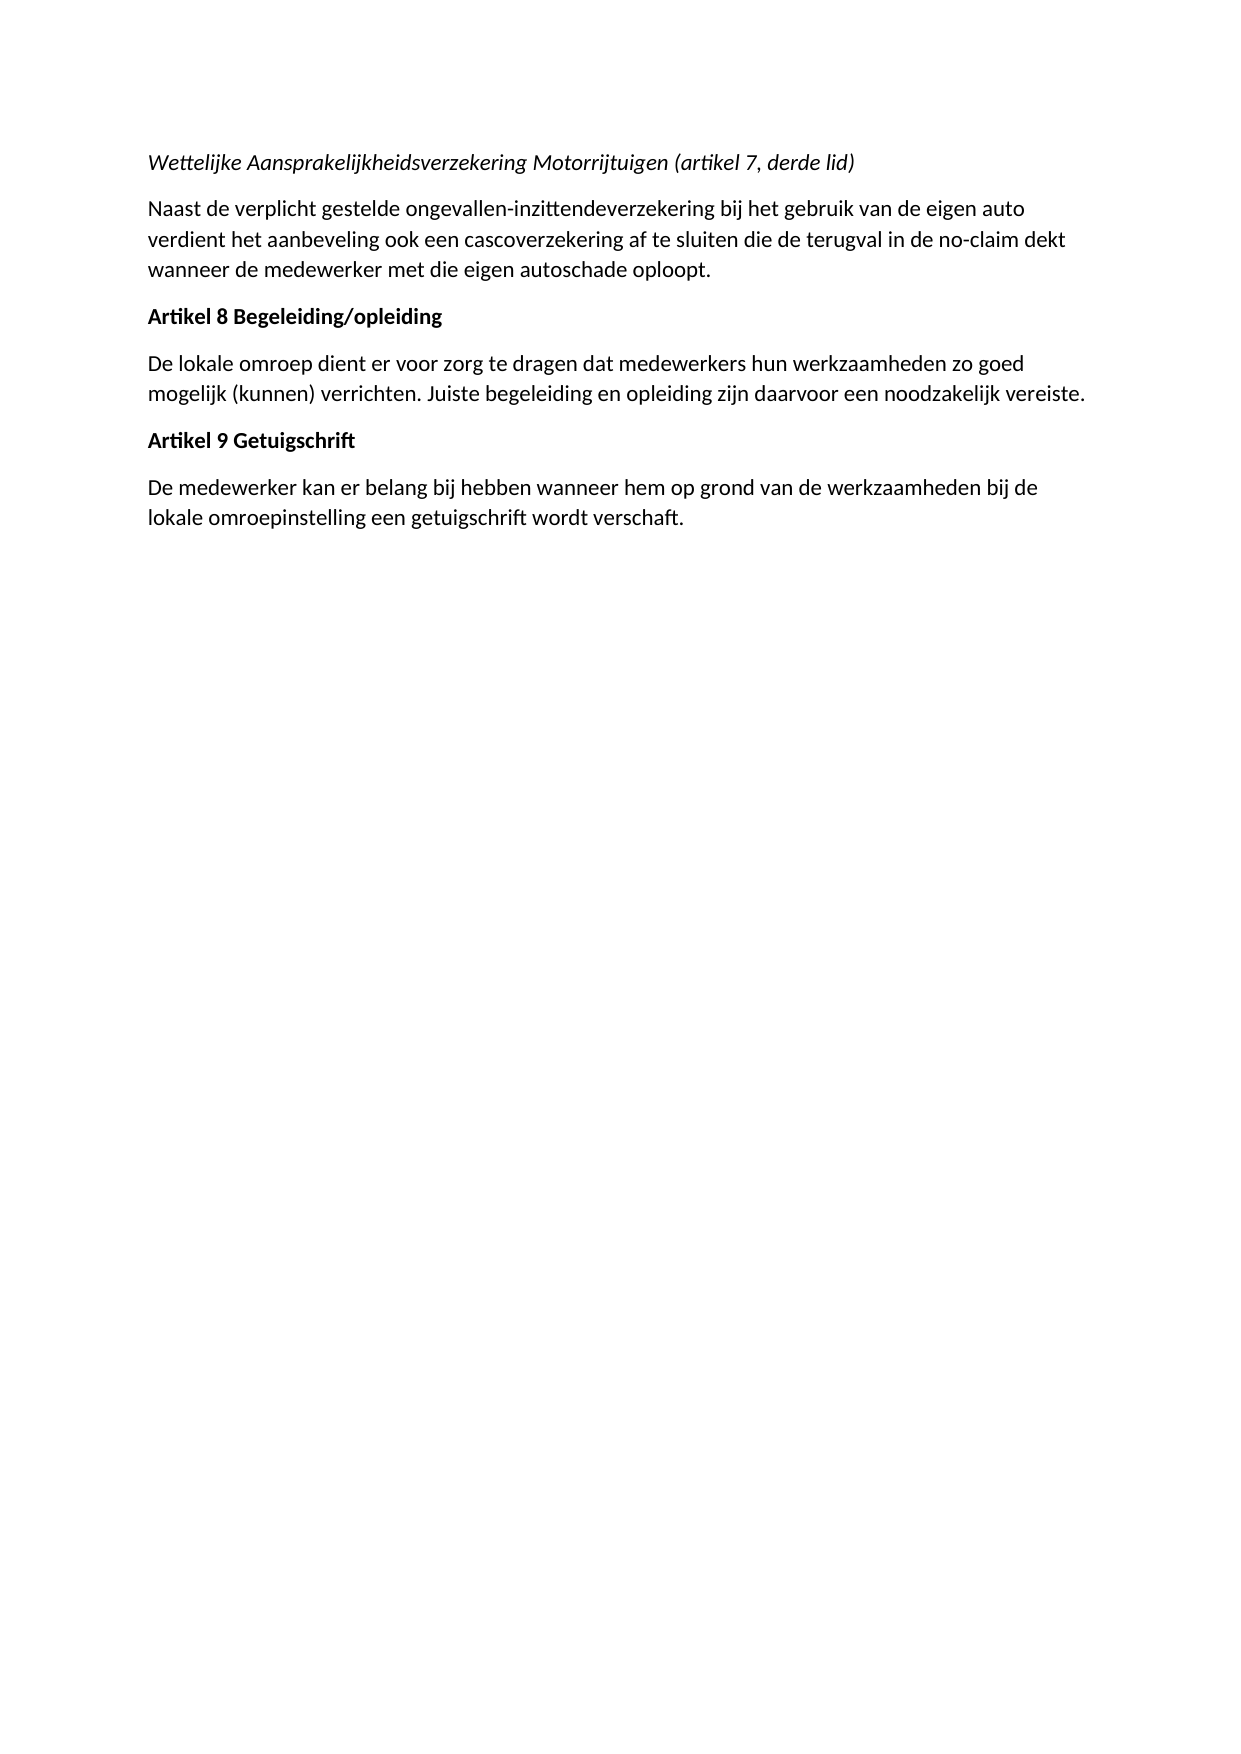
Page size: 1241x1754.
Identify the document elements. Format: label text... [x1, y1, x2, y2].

text Naast de verplicht gestelde ongevallen-inzittendeverzekering bij het gebruik van de eigen auto verdient het aanbeveling ook een cascoverzekering af te sluiten die de terugval in de no-claim dekt wanneer de medewerker met die eigen autoschade oploopt. [148, 194, 1093, 283]
text Wettelijke Aansprakelijkheidsverzekering Motorrijtuigen (artikel 7, derde lid) [148, 148, 1093, 176]
text De lokale omroep dient er voor zorg te dragen dat medewerkers hun werkzaamheden zo goed mogelijk (kunnen) verrichten. Juiste begeleiding en opleiding zijn daarvoor een noodzakelijk vereiste. [148, 349, 1093, 407]
text Artikel 9 Getuigschrift [148, 426, 1093, 454]
text De medewerker kan er belang bij hebben wanneer hem op grond van de werkzaamheden bij de lokale omroepinstelling een getuigschrift wordt verschaft. [148, 473, 1093, 531]
text Artikel 8 Begeleiding/opleiding [148, 302, 1093, 330]
